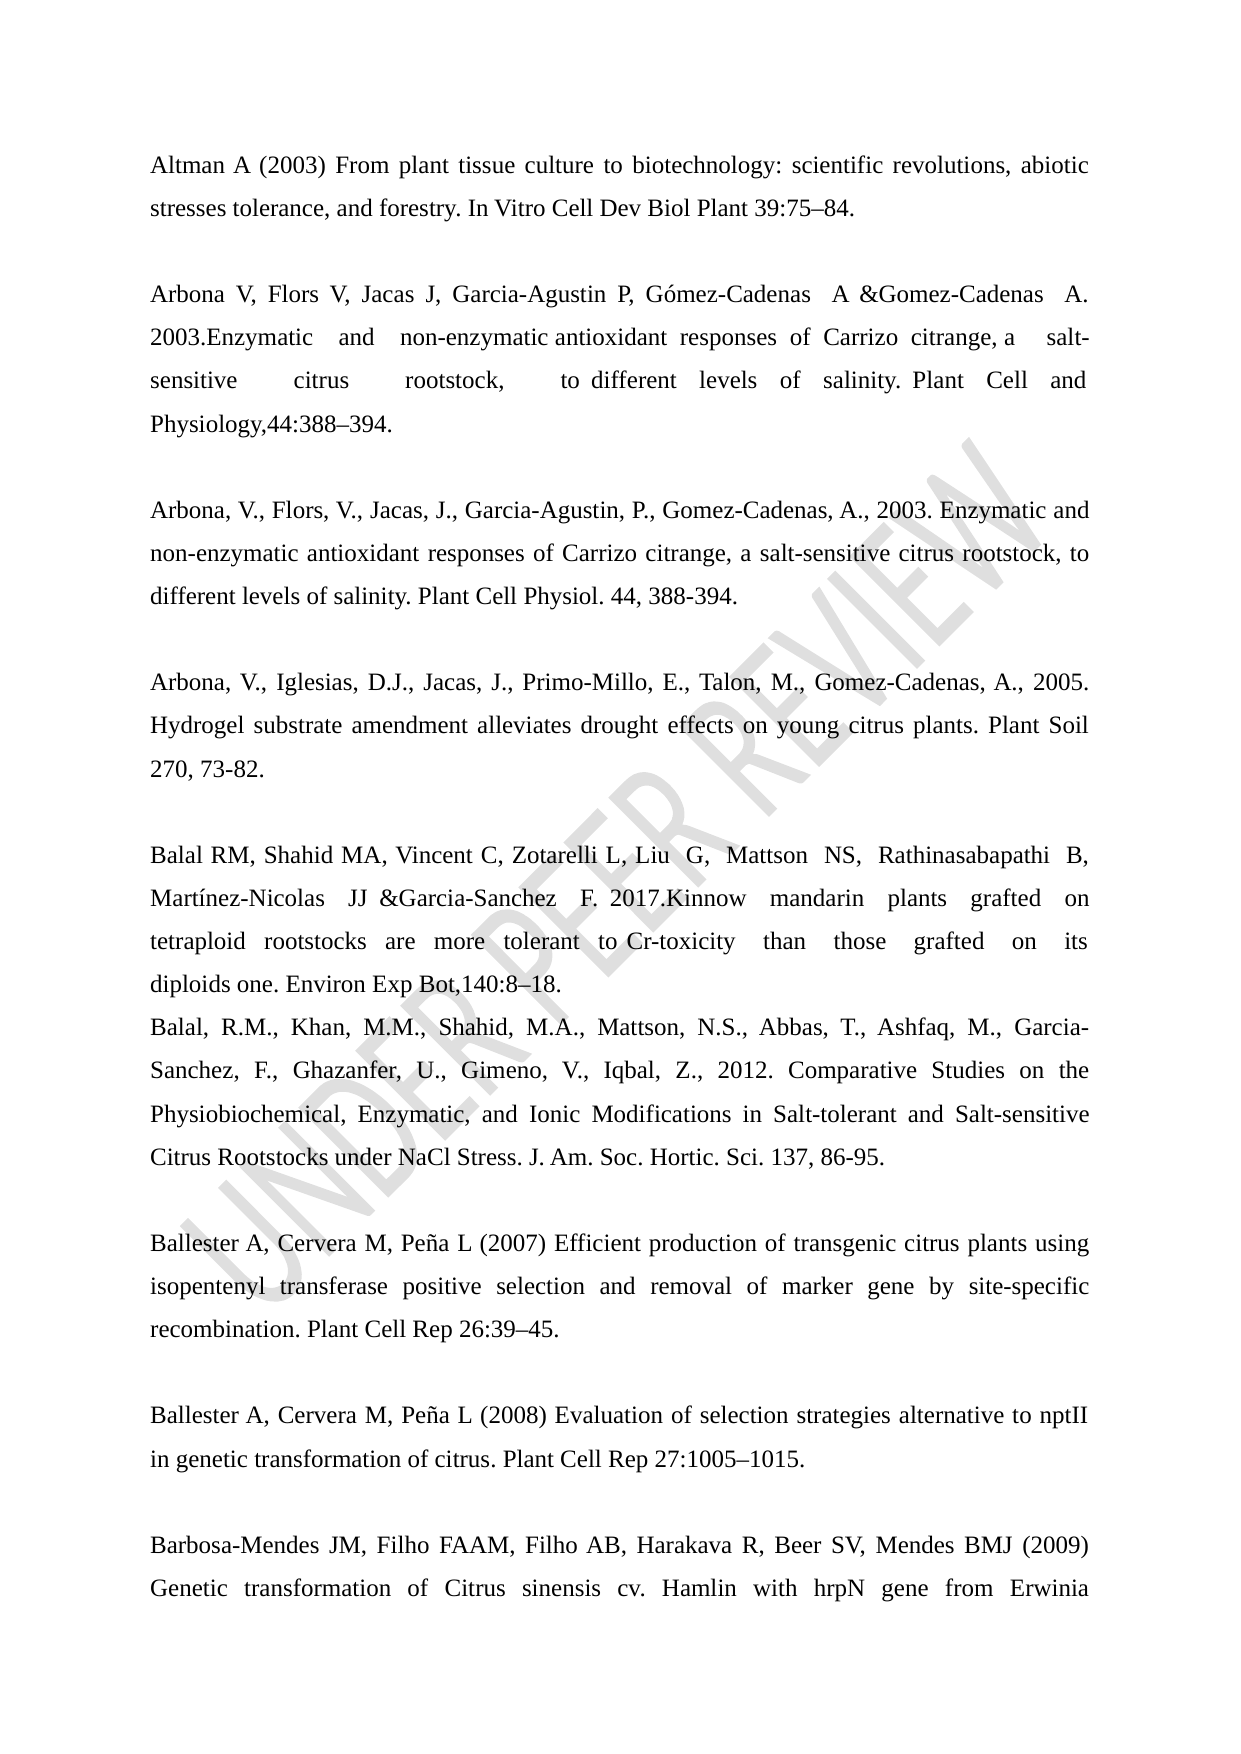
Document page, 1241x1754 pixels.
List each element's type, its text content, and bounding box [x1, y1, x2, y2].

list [150, 1530, 1090, 1602]
list Ballester A, Cervera M, Peña L (2007) Efficient production of transgenic citrus plants using isopentenyl transferase positive selection and removal of marker gene by site-specific recombination. Plant Cell Rep 26:39–45. [150, 1228, 1090, 1343]
list Ballester A, Cervera M, Peña L (2008) Evaluation of selection strategies alternative to nptII in genetic transformation of citrus. Plant Cell Rep 27:1005–1015. [150, 1401, 1090, 1472]
list Balal, R.M., Khan, M.M., Shahid, M.A., Mattson, N.S., Abbas, T., Ashfaq, M., Garcia-Sanchez, F., Ghazanfer, U., Gimeno, V., Iqbal, Z., 2012. Comparative Studies on the Physiobiochemical, Enzymatic, and Ionic Modifications in Salt-tolerant and Salt-sensitive Citrus Rootstocks under NaCl Stress. J. Am. Soc. Hortic. Sci. 137, 86-95. [150, 1012, 1090, 1171]
list Arbona, V., Iglesias, D.J., Jacas, J., Primo-Millo, E., Talon, M., Gomez-Cadenas, A., 2005. Hydrogel substrate amendment alleviates drought effects on young citrus plants. Plant Soil 270, 73-82. [150, 667, 1090, 782]
list Balal RM, Shahid MA, Vincent C, Zotarelli L, Liu G, Mattson NS, Rathinasabapathi B, Martínez-Nicolas JJ &Garcia-Sanchez F. 2017.Kinnow mandarin plants grafted on tetraploid rootstocks are more tolerant to Cr-toxicity than those grafted on its diploids one. Environ Exp Bot,140:8–18. [150, 840, 1090, 998]
list Arbona, V., Flors, V., Jacas, J., Garcia-Agustin, P., Gomez-Cadenas, A., 2003. Enzymatic and non-enzymatic antioxidant responses of Carrizo citrange, a salt-sensitive citrus rootstock, to different levels of salinity. Plant Cell Physiol. 44, 388-394. [150, 495, 1090, 610]
list Arbona V, Flors V, Jacas J, Garcia-Agustin P, Gómez-Cadenas A &Gomez-Cadenas A. 2003.Enzymatic and non-enzymatic antioxidant responses of Carrizo citrange, a salt-sensitive citrus rootstock, to different levels of salinity. Plant Cell and Physiology,44:388–394. [150, 279, 1090, 437]
list Altman A (2003) From plant tissue culture to biotechnology: scientific revolutions, abiotic stresses tolerance, and forestry. In Vitro Cell Dev Biol Plant 39:75–84. [150, 150, 1090, 222]
